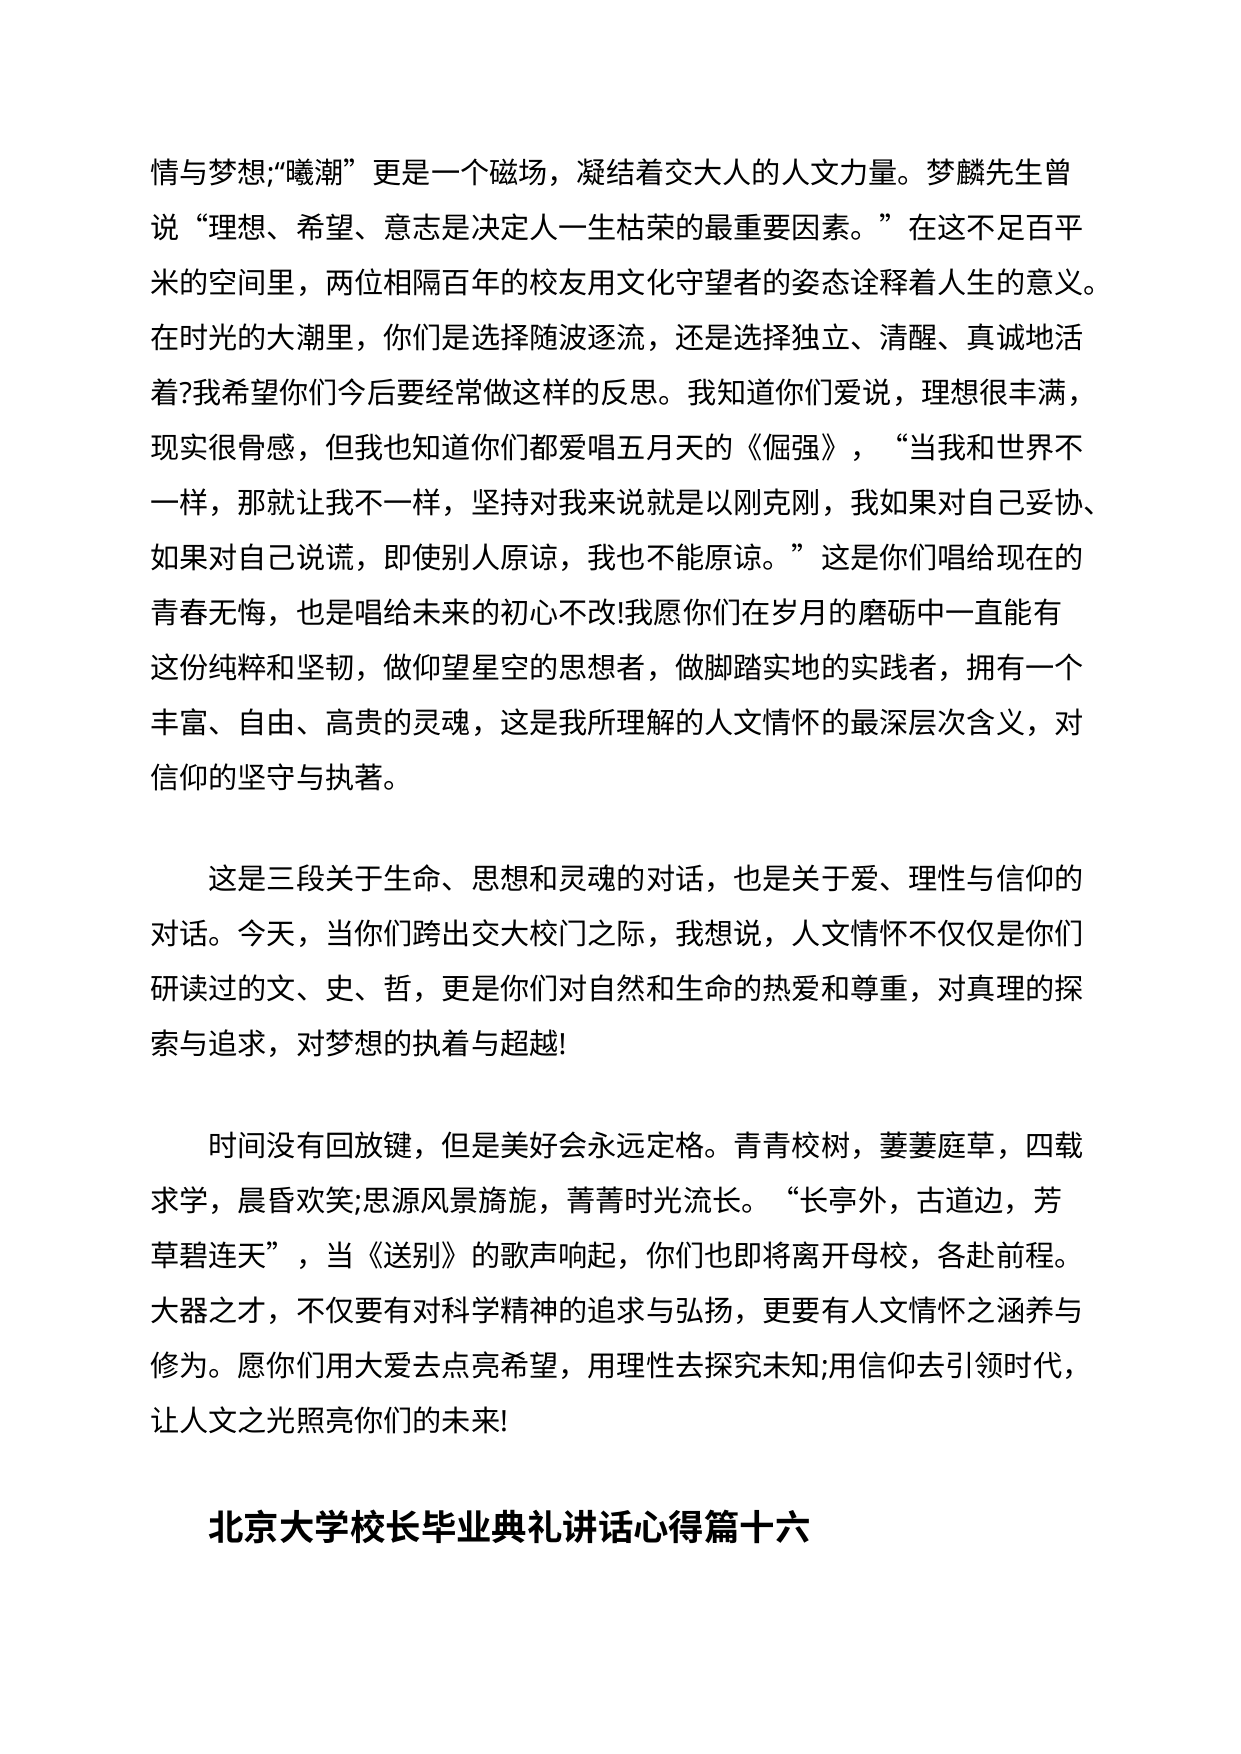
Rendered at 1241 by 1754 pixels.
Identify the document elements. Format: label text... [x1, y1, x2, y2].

text 北京大学校长毕业典礼讲话心得篇十六 [150, 1499, 1090, 1551]
text 时间没有回放键，但是美好会永远定格。青青校树，萋萋庭草，四载求学，晨昏欢笑;思源风景旖旎，菁菁时光流长。“长亭外，古道边，芳草碧连天”，当《送别》的歌声响起，你们也即将离开母校，各赴前程。大器之才，不仅要有对科学精神的追求与弘扬，更要有人文情怀之涵养与修为。愿你们用大爱去点亮希望，用理性去探究未知;用信仰去引领时代，让人文之光照亮你们的未来! [150, 1123, 1090, 1440]
text 这是三段关于生命、思想和灵魂的对话，也是关于爱、理性与信仰的对话。今天，当你们跨出交大校门之际，我想说，人文情怀不仅仅是你们研读过的文、史、哲，更是你们对自然和生命的热爱和尊重，对真理的探索与追求，对梦想的执着与超越! [150, 856, 1090, 1063]
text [150, 150, 1090, 796]
